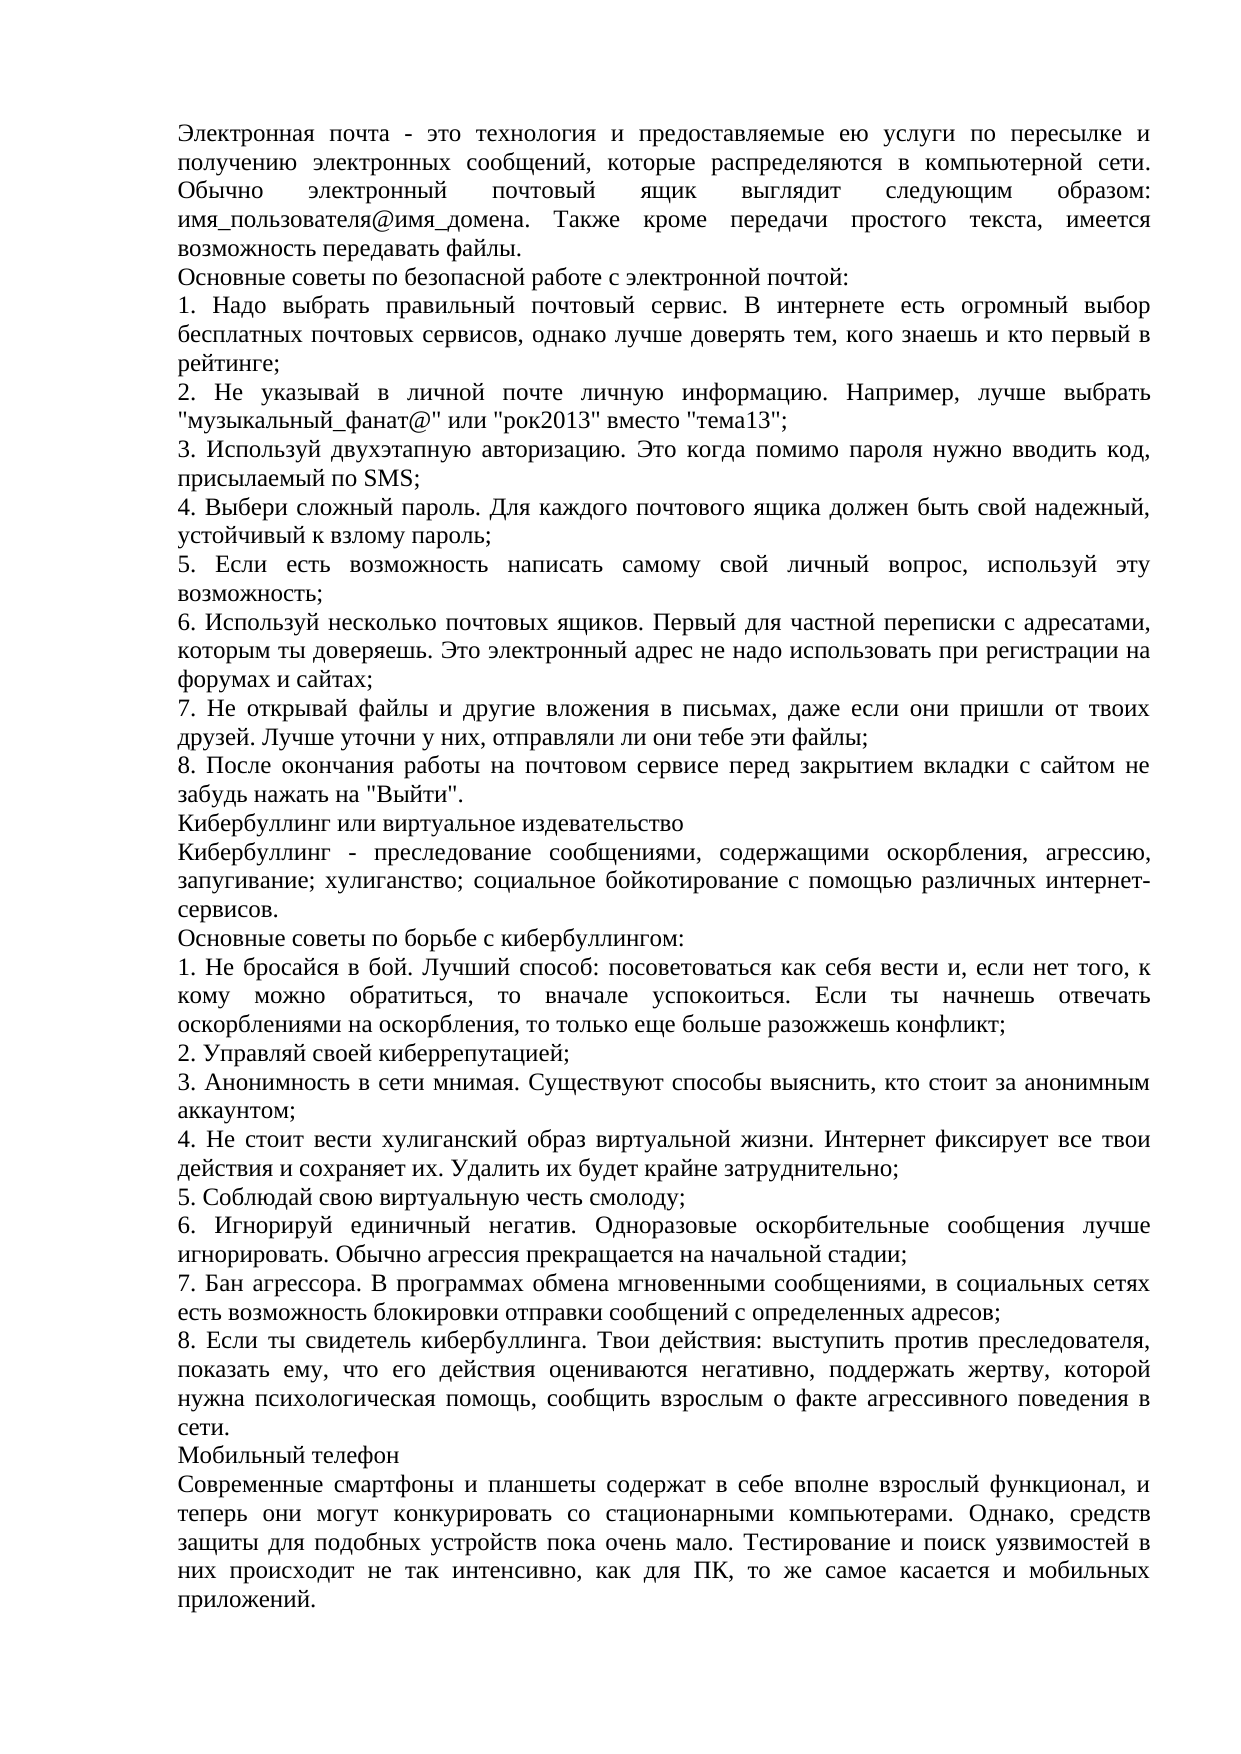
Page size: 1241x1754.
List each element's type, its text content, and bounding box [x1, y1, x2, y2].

text 4. Не стоит вести хулиганский образ виртуальной жизни. Интернет фиксирует все твои действия и сохраняет их. Удалить их будет крайне затруднительно; [177, 1124, 1152, 1182]
text Кибербуллинг - преследование сообщениями, содержащими оскорбления, агрессию, запугивание; хулиганство; социальное бойкотирование с помощью различных интернет-сервисов. [177, 837, 1152, 923]
text Основные советы по борьбе с кибербуллингом: [177, 923, 1152, 952]
text 7. Не открывай файлы и другие вложения в письмах, даже если они пришли от твоих друзей. Лучше уточни у них, отправляли ли они тебе эти файлы; [177, 693, 1152, 751]
text 8. После окончания работы на почтовом сервисе перед закрытием вкладки с сайтом не забудь нажать на "Выйти". [177, 751, 1152, 808]
text 5. Соблюдай свою виртуальную честь смолоду; [177, 1182, 1152, 1211]
text 5. Если есть возможность написать самому свой личный вопрос, используй эту возможность; [177, 549, 1152, 607]
text Мобильный телефон [177, 1441, 1152, 1469]
text Основные советы по безопасной работе с электронной почтой: [177, 262, 1152, 291]
text Современные смартфоны и планшеты содержат в себе вполне взрослый функционал, и теперь они могут конкурировать со стационарными компьютерами. Однако, средств защиты для подобных устройств пока очень мало. Тестирование и поиск уязвимостей в них происходит не так интенсивно, как для ПК, то же самое касается и мобильных приложений. [177, 1469, 1152, 1613]
text 1. Не бросайся в бой. Лучший способ: посоветоваться как себя вести и, если нет того, к кому можно обратиться, то вначале успокоиться. Если ты начнешь отвечать оскорблениями на оскорбления, то только еще больше разожжешь конфликт; [177, 952, 1152, 1038]
text 7. Бан агрессора. В программах обмена мгновенными сообщениями, в социальных сетях есть возможность блокировки отправки сообщений с определенных адресов; [177, 1268, 1152, 1326]
text 4. Выбери сложный пароль. Для каждого почтового ящика должен быть свой надежный, устойчивый к взлому пароль; [177, 492, 1152, 549]
text 6. Игнорируй единичный негатив. Одноразовые оскорбительные сообщения лучше игнорировать. Обычно агрессия прекращается на начальной стадии; [177, 1211, 1152, 1268]
text 6. Используй несколько почтовых ящиков. Первый для частной переписки с адресатами, которым ты доверяешь. Это электронный адрес не надо использовать при регистрации на форумах и сайтах; [177, 607, 1152, 693]
text 2. Не указывай в личной почте личную информацию. Например, лучше выбрать "музыкальный_фанат@" или "рок2013" вместо "тема13"; [177, 377, 1152, 434]
text 8. Если ты свидетель кибербуллинга. Твои действия: выступить против преследователя, показать ему, что его действия оцениваются негативно, поддержать жертву, которой нужна психологическая помощь, сообщить взрослым о факте агрессивного поведения в сети. [177, 1326, 1152, 1441]
text 3. Используй двухэтапную авторизацию. Это когда помимо пароля нужно вводить код, присылаемый по SMS; [177, 434, 1152, 492]
text 2. Управляй своей киберрепутацией; [177, 1038, 1152, 1067]
text Кибербуллинг или виртуальное издевательство [177, 808, 1152, 837]
text 1. Надо выбрать правильный почтовый сервис. В интернете есть огромный выбор бесплатных почтовых сервисов, однако лучше доверять тем, кого знаешь и кто первый в рейтинге; [177, 291, 1152, 377]
text 3. Анонимность в сети мнимая. Существуют способы выяснить, кто стоит за анонимным аккаунтом; [177, 1067, 1152, 1124]
text Электронная почта - это технология и предоставляемые ею услуги по пересылке и получению электронных сообщений, которые распределяются в компьютерной сети. Обычно электронный почтовый ящик выглядит следующим образом: имя_пользователя@имя_домена. Также кроме передачи простого текста, имеется возможность передавать файлы. [177, 118, 1152, 262]
